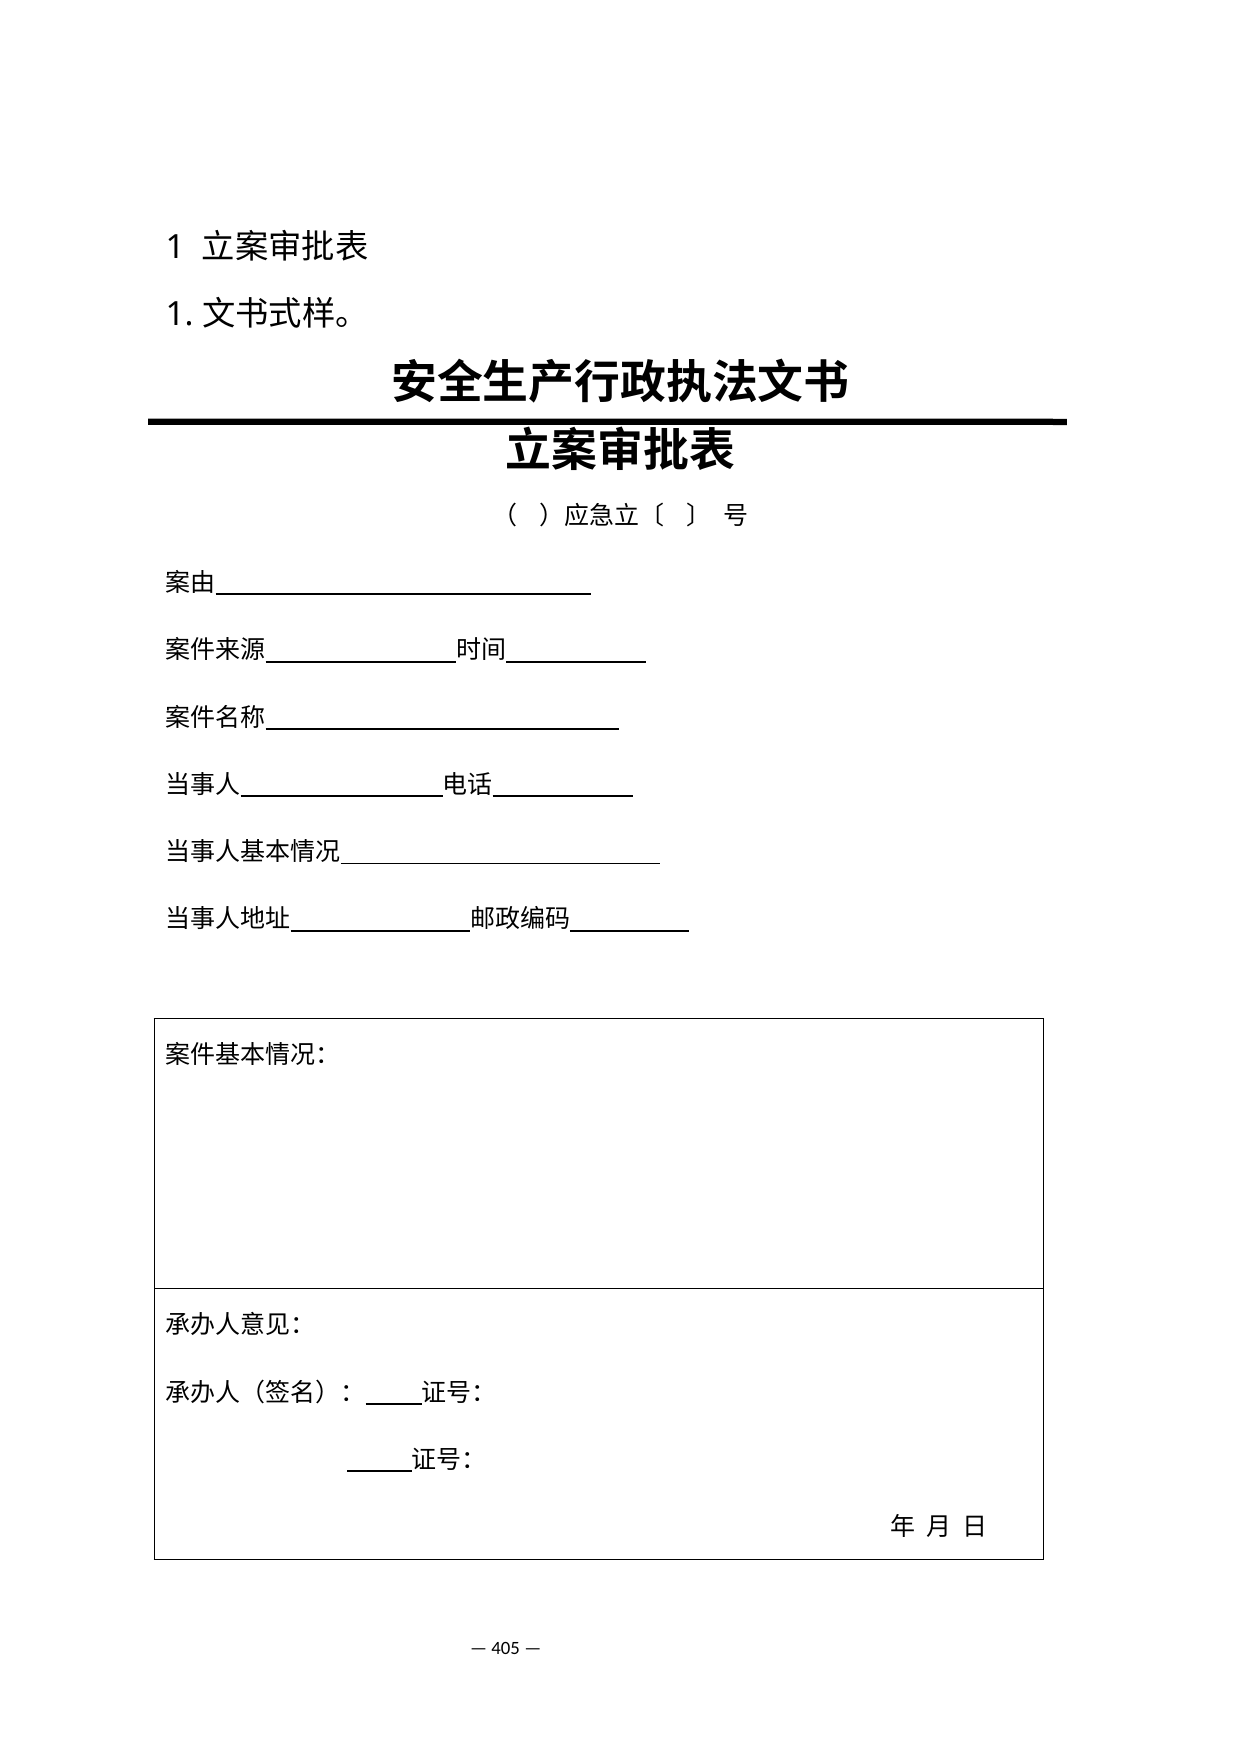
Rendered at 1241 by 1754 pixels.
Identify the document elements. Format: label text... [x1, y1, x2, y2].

text 案件来源 时间 [165, 614, 1075, 682]
text 当事人基本情况 [165, 816, 1075, 883]
text 案由 [165, 547, 1075, 614]
table_header 案件基本情况： [155, 1019, 1043, 1288]
text 当事人地址 邮政编码 [165, 883, 1075, 951]
text （ ）应急立〔 〕 号 [165, 480, 1075, 547]
text 立案审批表 [165, 412, 1075, 480]
text 安全生产行政执法文书 [165, 345, 1075, 412]
text 案件名称 [165, 682, 1075, 749]
text 当事人 电话 [165, 749, 1075, 816]
table_cell 承办人意见： 承办人（签名）： 证号： 证号： 年 月 日 [155, 1289, 1043, 1558]
text 1. 文书式样。 [165, 278, 1075, 345]
text 1 立案审批表 [165, 211, 1075, 278]
